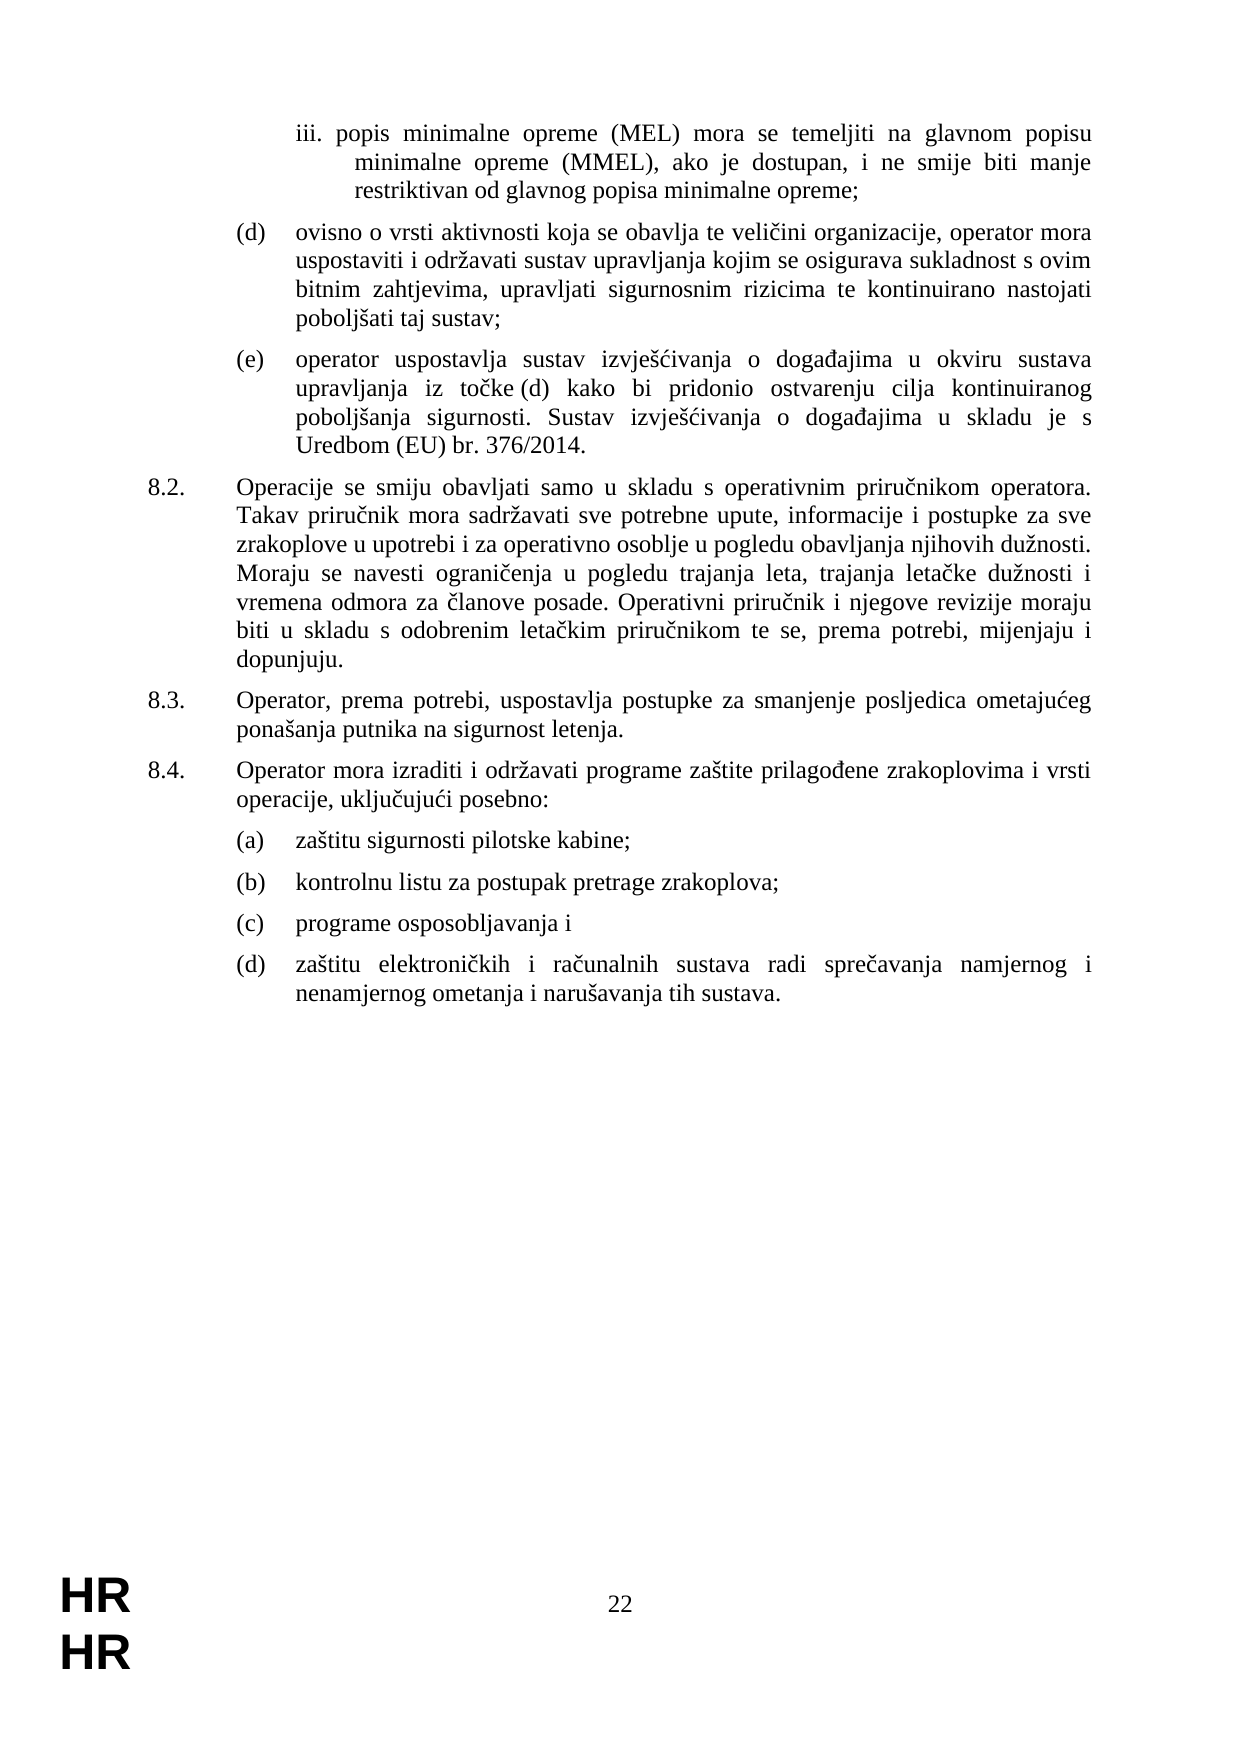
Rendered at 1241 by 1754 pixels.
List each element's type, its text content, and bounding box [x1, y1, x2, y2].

text zaštitu elektroničkih i računalnih sustava radi sprečavanja namjernog i nenamjernog ometanja i narušavanja tih sustava. [236, 949, 1092, 1007]
text ovisno o vrsti aktivnosti koja se obavlja te veličini organizacije, operator mora uspostaviti i održavati sustav upravljanja kojim se osigurava sukladnost s ovim bitnim zahtjevima, upravljati sigurnosnim rizicima te kontinuirano nastojati poboljšati taj sustav; [236, 217, 1092, 332]
subtitle Operator, prema potrebi, uspostavlja postupke za smanjenje posljedica ometajućeg ponašanja putnika na sigurnost letenja. [148, 686, 1092, 743]
subtitle Operator mora izraditi i održavati programe zaštite prilagođene zrakoplovima i vrsti operacije, uključujući posebno: [148, 756, 1092, 813]
text operator uspostavlja sustav izvješćivanja o događajima u okviru sustava upravljanja iz točke (d) kako bi pridonio ostvarenju cilja kontinuiranog poboljšanja sigurnosti. Sustav izvješćivanja o događajima u skladu je s Uredbom (EU) br. 376/2014. [236, 344, 1092, 459]
text programe osposobljavanja i [236, 908, 1092, 937]
subtitle Operacije se smiju obavljati samo u skladu s operativnim priručnikom operatora. Takav priručnik mora sadržavati sve potrebne upute, informacije i postupke za sve zrakoplove u upotrebi i za operativno osoblje u pogledu obavljanja njihovih dužnosti. Moraju se navesti ograničenja u pogledu trajanja leta, trajanja letačke dužnosti i vremena odmora za članove posade. Operativni priručnik i njegove revizije moraju biti u skladu s odobrenim letačkim priručnikom te se, prema potrebi, mijenjaju i dopunjuju. [148, 472, 1092, 673]
text kontrolnu listu za postupak pretrage zrakoplova; [236, 867, 1092, 896]
list zaštitu sigurnosti pilotske kabine; [236, 826, 1092, 854]
text iii. popis minimalne opreme (MEL) mora se temeljiti na glavnom popisu minimalne opreme (MMEL), ako je dostupan, i ne smije biti manje restriktivan od glavnog popisa minimalne opreme; [295, 118, 1092, 204]
